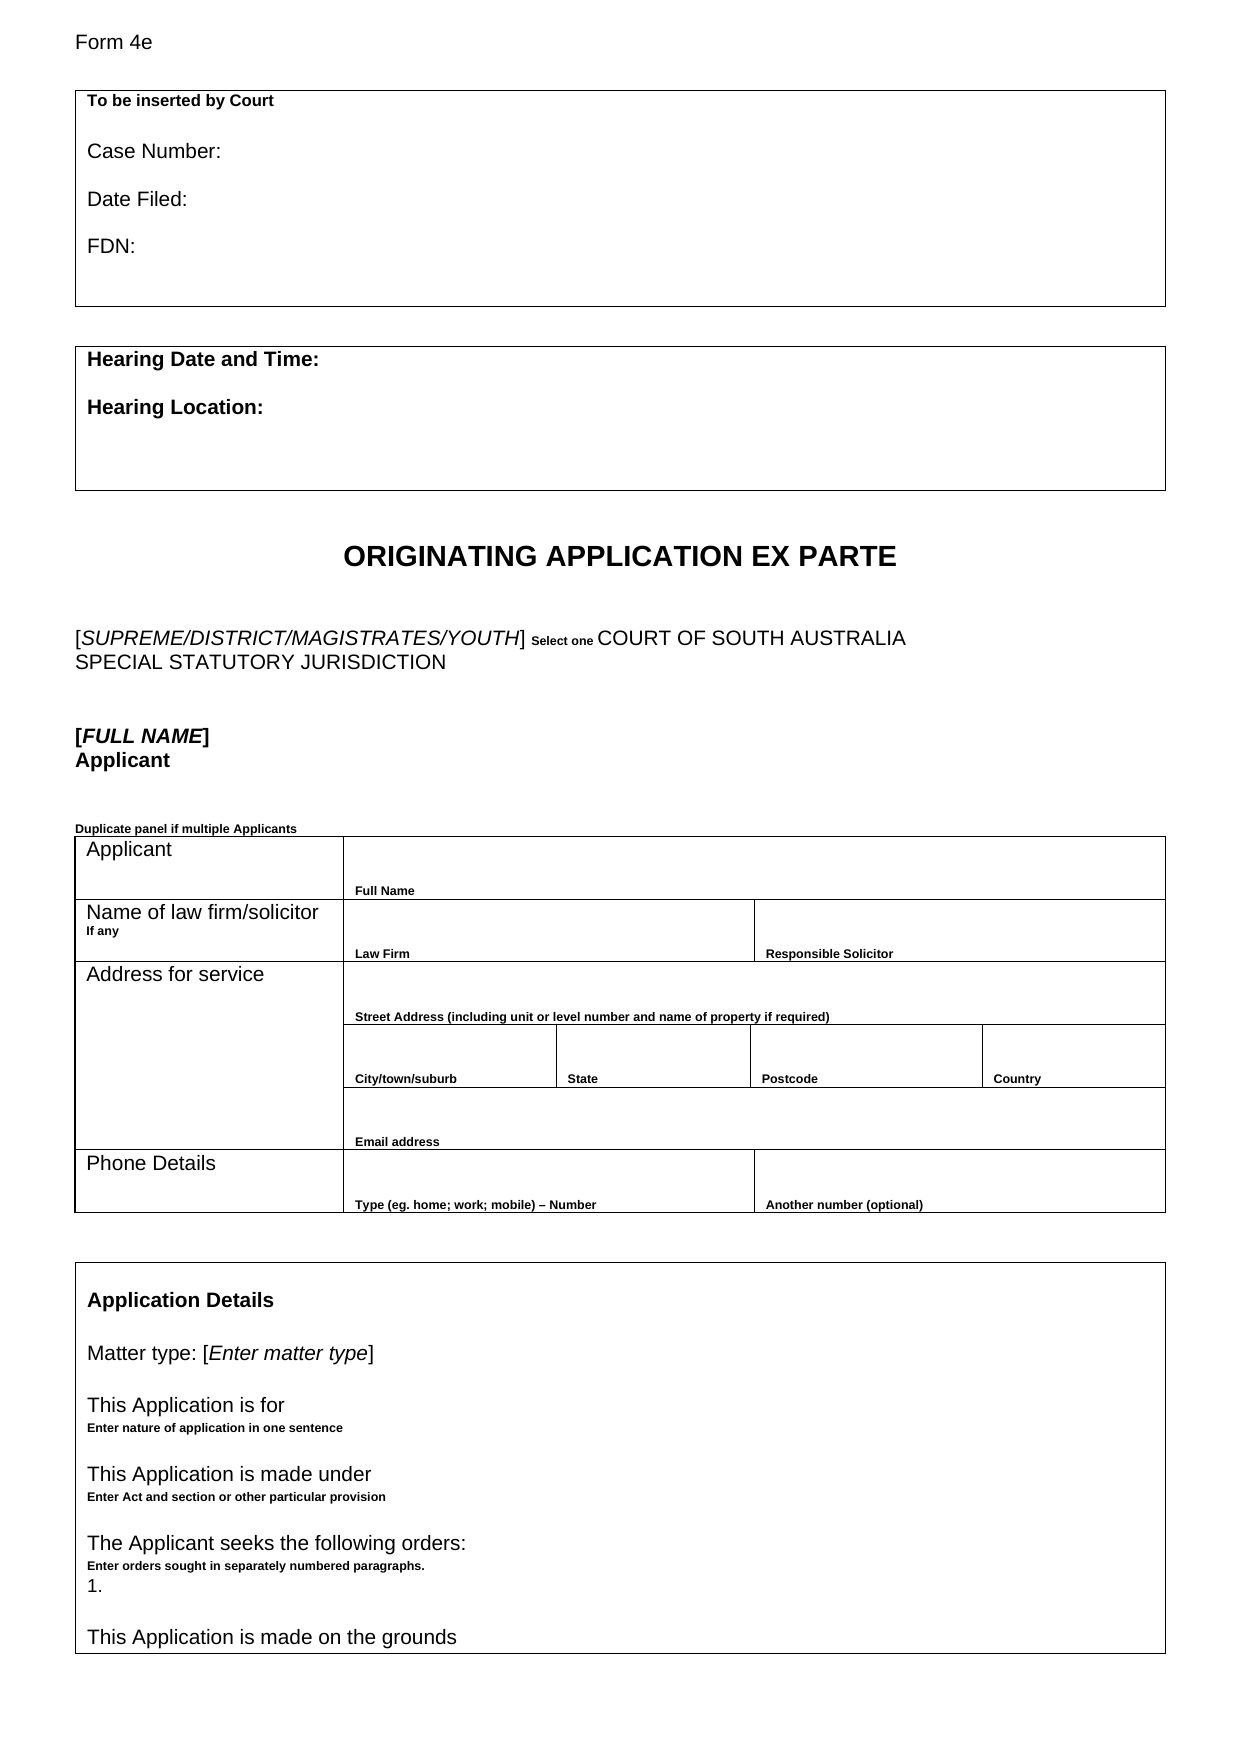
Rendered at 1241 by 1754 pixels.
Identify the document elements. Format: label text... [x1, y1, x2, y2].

table_cell [755, 900, 1165, 946]
table_cell City/town/suburb [344, 1071, 556, 1087]
table_cell Country [983, 1071, 1165, 1087]
table_cell [344, 962, 1165, 1008]
table_cell [983, 1025, 1165, 1071]
table_cell Full Name [344, 883, 1165, 898]
table_cell [344, 1150, 754, 1197]
table_cell [557, 1025, 750, 1071]
table_cell Law Firm [344, 946, 754, 961]
text [FULL NAME] [75, 723, 1165, 747]
text Applicant [75, 747, 1165, 771]
table_cell Type (eg. home; work; mobile) – Number [344, 1197, 754, 1212]
table_header [344, 837, 1165, 883]
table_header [76, 1263, 1165, 1652]
table_cell Name of law firm/solicitor If any [76, 900, 343, 961]
table_cell Email address [344, 1134, 1165, 1149]
table_cell [751, 1025, 982, 1071]
text Duplicate panel if multiple Applicants [75, 821, 1165, 836]
table_cell Another number (optional) [755, 1197, 1165, 1212]
table_cell Address for service [76, 962, 343, 1149]
table_header Applicant [76, 837, 343, 898]
table_cell Responsible Solicitor [755, 946, 1165, 961]
text SPECIAL STATUTORY JURISDICTION [75, 649, 1165, 673]
table_cell Postcode [751, 1071, 982, 1087]
table_cell State [557, 1071, 750, 1087]
table_cell [344, 900, 754, 946]
table_cell [344, 1088, 1165, 1134]
text [SUPREME/DISTRICT/MAGISTRATES/YOUTH] Select one COURT OF SOUTH AUSTRALIA [75, 626, 1165, 649]
table_cell Street Address (including unit or level number and name of property if required) [344, 1009, 1165, 1024]
text ORIGINATING APPLICATION EX PARTE [75, 539, 1165, 573]
table_cell [755, 1150, 1165, 1197]
table_cell Phone Details [76, 1150, 343, 1212]
table_cell [344, 1025, 556, 1071]
